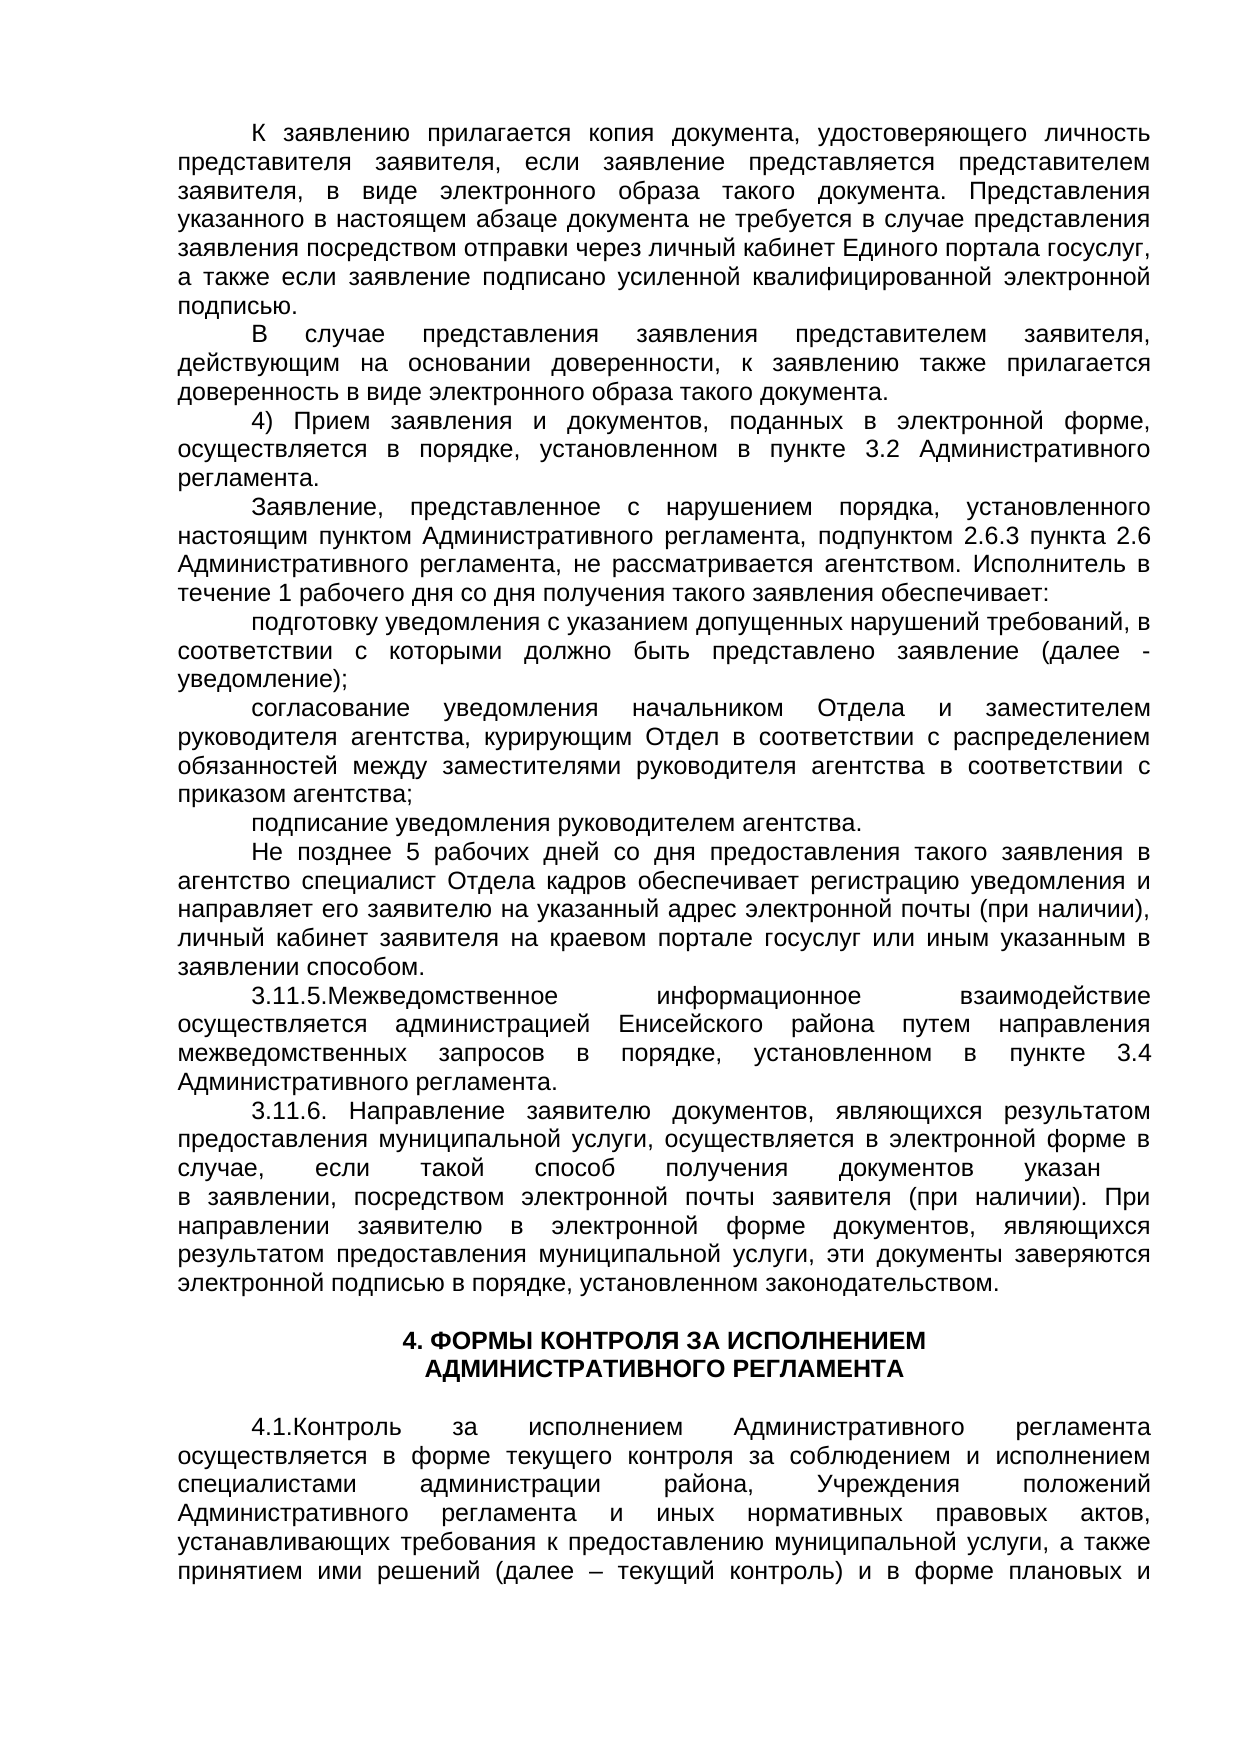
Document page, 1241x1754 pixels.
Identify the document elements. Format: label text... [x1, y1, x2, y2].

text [177, 1412, 1152, 1584]
text согласование уведомления начальником Отдела и заместителем руководителя агентства, курирующим Отдел в соответствии с распределением обязанностей между заместителями руководителя агентства в соответствии с приказом агентства; [177, 693, 1152, 808]
text В случае представления заявления представителем заявителя, действующим на основании доверенности, к заявлению также прилагается доверенность в виде электронного образа такого документа. [177, 319, 1152, 406]
text Заявление, представленное с нарушением порядка, установленного настоящим пунктом Административного регламента, подпунктом 2.6.3 пункта 2.6 Административного регламента, не рассматривается агентством. Исполнитель в течение 1 рабочего дня со дня получения такого заявления обеспечивает: [177, 492, 1152, 607]
text подготовку уведомления с указанием допущенных нарушений требований, в соответствии с которыми должно быть представлено заявление (далее - уведомление); [177, 607, 1152, 693]
text 4. ФОРМЫ КОНТРОЛЯ ЗА ИСПОЛНЕНИЕМ [177, 1326, 1152, 1354]
text АДМИНИСТРАТИВНОГО РЕГЛАМЕНТА [177, 1354, 1152, 1383]
text К заявлению прилагается копия документа, удостоверяющего личность представителя заявителя, если заявление представляется представителем заявителя, в виде электронного образа такого документа. Представления указанного в настоящем абзаце документа не требуется в случае представления заявления посредством отправки через личный кабинет Единого портала госуслуг, а также если заявление подписано усиленной квалифицированной электронной подписью. [177, 118, 1152, 319]
text подписание уведомления руководителем агентства. [177, 808, 1152, 837]
text Не позднее 5 рабочих дней со дня предоставления такого заявления в агентство специалист Отдела кадров обеспечивает регистрацию уведомления и направляет его заявителю на указанный адрес электронной почты (при наличии), личный кабинет заявителя на краевом портале госуслуг или иным указанным в заявлении способом. [177, 837, 1152, 981]
text 4) Прием заявления и документов, поданных в электронной форме, осуществляется в порядке, установленном в пункте 3.2 Административного регламента. [177, 406, 1152, 492]
text 3.11.6. Направление заявителю документов, являющихся результатом предоставления муниципальной услуги, осуществляется в электронной форме в случае, если такой способ получения документов указан в заявлении, посредством электронной почты заявителя (при наличии). При направлении заявителю в электронной форме документов, являющихся результатом предоставления муниципальной услуги, эти документы заверяются электронной подписью в порядке, установленном законодательством. [177, 1096, 1152, 1297]
text 3.11.5.Межведомственное информационное взаимодействие осуществляется администрацией Енисейского района путем направления межведомственных запросов в порядке, установленном в пункте 3.4 Административного регламента. [177, 981, 1152, 1096]
